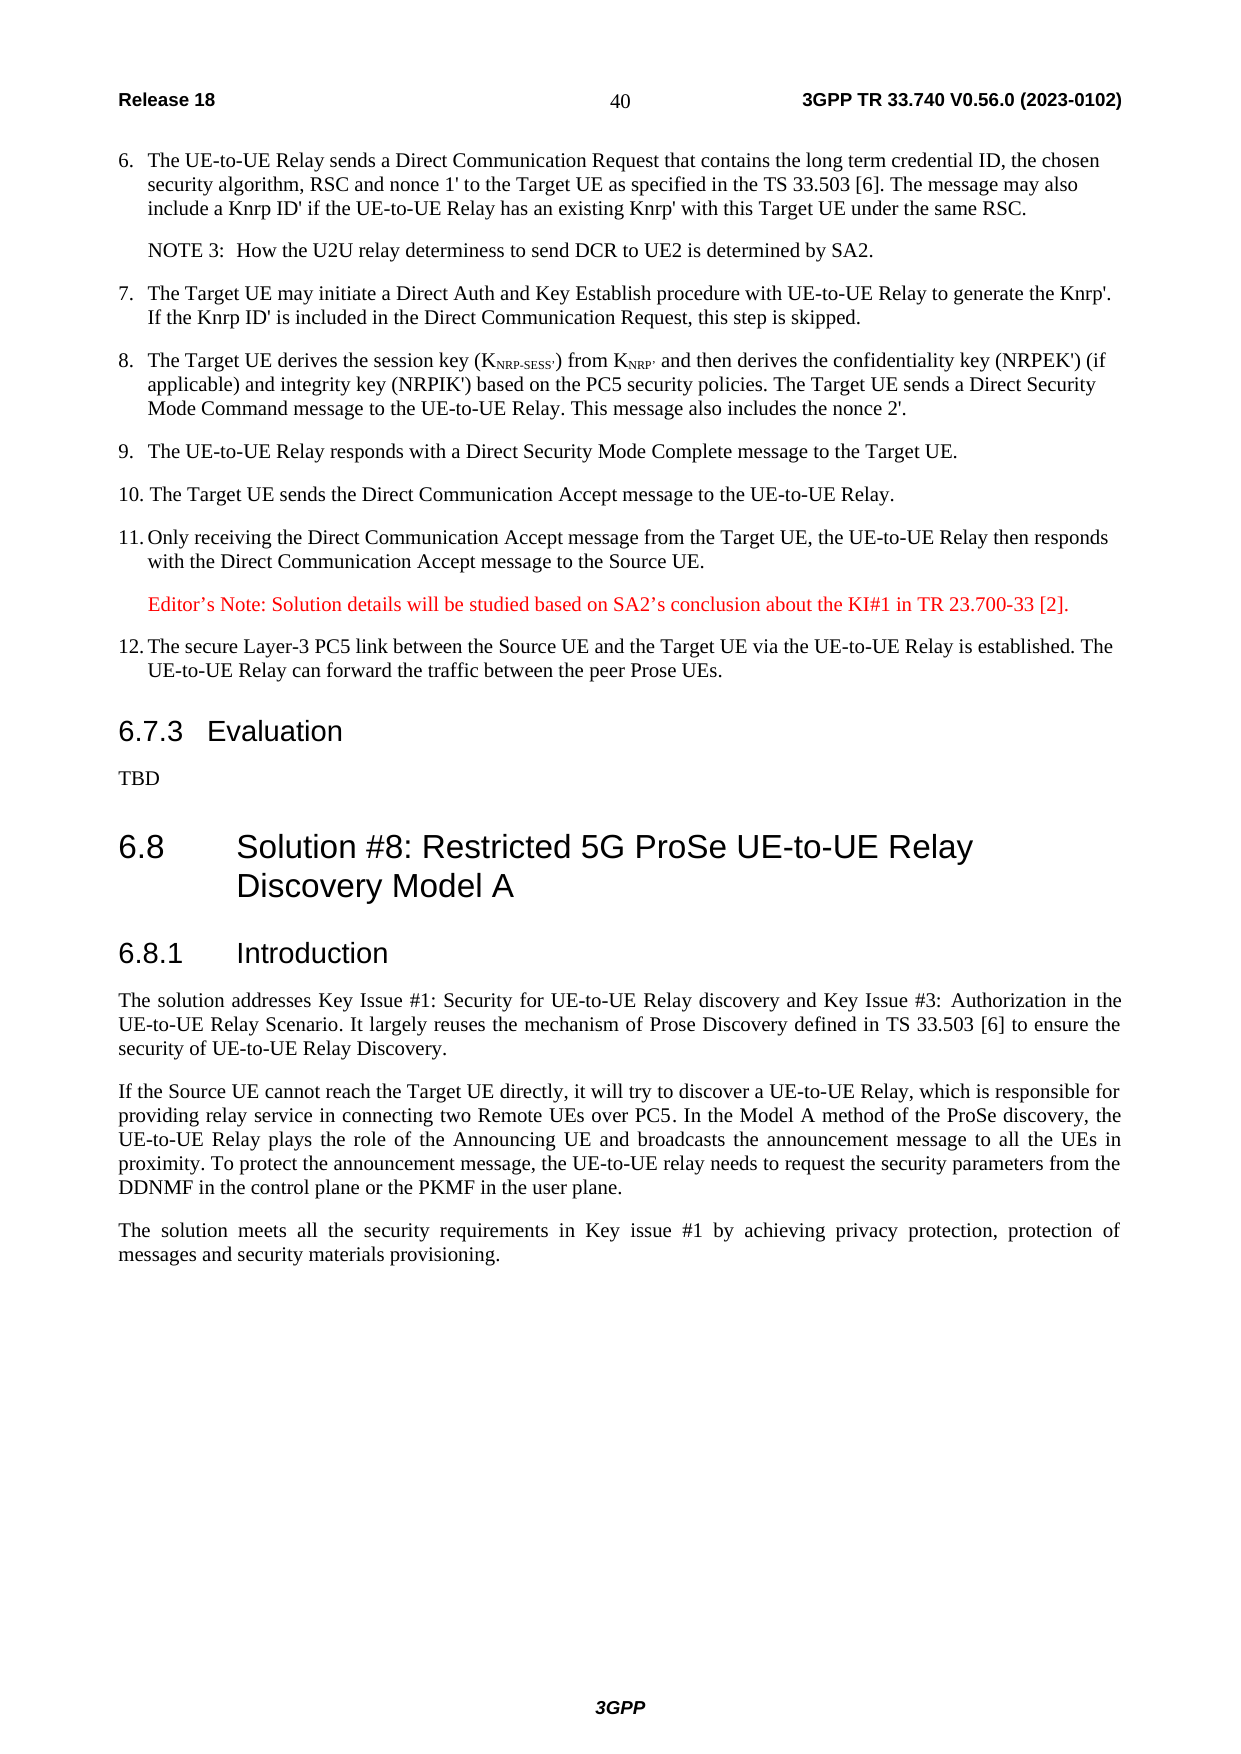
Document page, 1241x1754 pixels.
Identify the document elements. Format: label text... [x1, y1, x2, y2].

subtitle 6.8.1 Introduction [118, 936, 1122, 969]
text The solution meets all the security requirements in Key issue #1 by achieving privacy protection, protection of messages and security materials provisioning. [118, 1218, 1122, 1266]
text 7. The Target UE may initiate a Direct Auth and Key Establish procedure with UE-to-UE Relay to generate the Knrp'. If the Knrp ID' is included in the Direct Communication Request, this step is skipped. [118, 281, 1122, 329]
text Editor’s Note: Solution details will be studied based on SA2’s conclusion about the KI#1 in TR 23.700-33 [2]. [148, 592, 1122, 616]
text 10. The Target UE sends the Direct Communication Accept message to the UE-to-UE Relay. [118, 482, 1122, 506]
text 9. The UE-to-UE Relay responds with a Direct Security Mode Complete message to the Target UE. [118, 439, 1122, 463]
subtitle 6.8 Solution #8: Restricted 5G ProSe UE-to-UE Relay Discovery Model A [118, 828, 1122, 904]
text If the Source UE cannot reach the Target UE directly, it will try to discover a UE-to-UE Relay, which is responsible for providing relay service in connecting two Remote UEs over PC5. In the Model A method of the ProSe discovery, the UE-to-UE Relay plays the role of the Announcing UE and broadcasts the announcement message to all the UEs in proximity. To protect the announcement message, the UE-to-UE relay needs to request the security parameters from the DDNMF in the control plane or the PKMF in the user plane. [118, 1079, 1122, 1199]
text 12. The secure Layer-3 PC5 link between the Source UE and the Target UE via the UE-to-UE Relay is established. The UE-to-UE Relay can forward the traffic between the peer Prose UEs. [118, 634, 1122, 682]
subtitle 6.7.3 Evaluation [118, 714, 1122, 747]
text The solution addresses Key Issue #1: Security for UE-to-UE Relay discovery. It largely reuses the mechanism of Prose Discovery defined in TS 33.503 [6] to ensure the security of UE-to-UE Relay Discovery. [118, 988, 1122, 1060]
text TBD [118, 766, 1122, 790]
text 6. The UE-to-UE Relay sends a Direct Communication Request that contains the long term credential ID, the chosen security algorithm, RSC and nonce 1' to the Target UE as specified in the TS 33.503 [6]. The message may also include a Knrp ID' if the UE-to-UE Relay has an existing Knrp' with this Target UE under the same RSC. [118, 147, 1122, 220]
text Note 3: How the U2U relay determiness to send DCR to UE2 is determined by SA2. [148, 238, 1122, 262]
text 8. The Target UE derives the session key (KNRP-SESS’) from KNRP’ and then derives the confidentiality key (NRPEK') (if applicable) and integrity key (NRPIK') based on the PC5 security policies. The Target UE sends a Direct Security Mode Command message to the UE-to-UE Relay. This message also includes the nonce 2'. [118, 348, 1122, 420]
text 11. Only receiving the Direct Communication Accept message from the Target UE, the UE-to-UE Relay then responds with the Direct Communication Accept message to the Source UE. [118, 525, 1122, 573]
